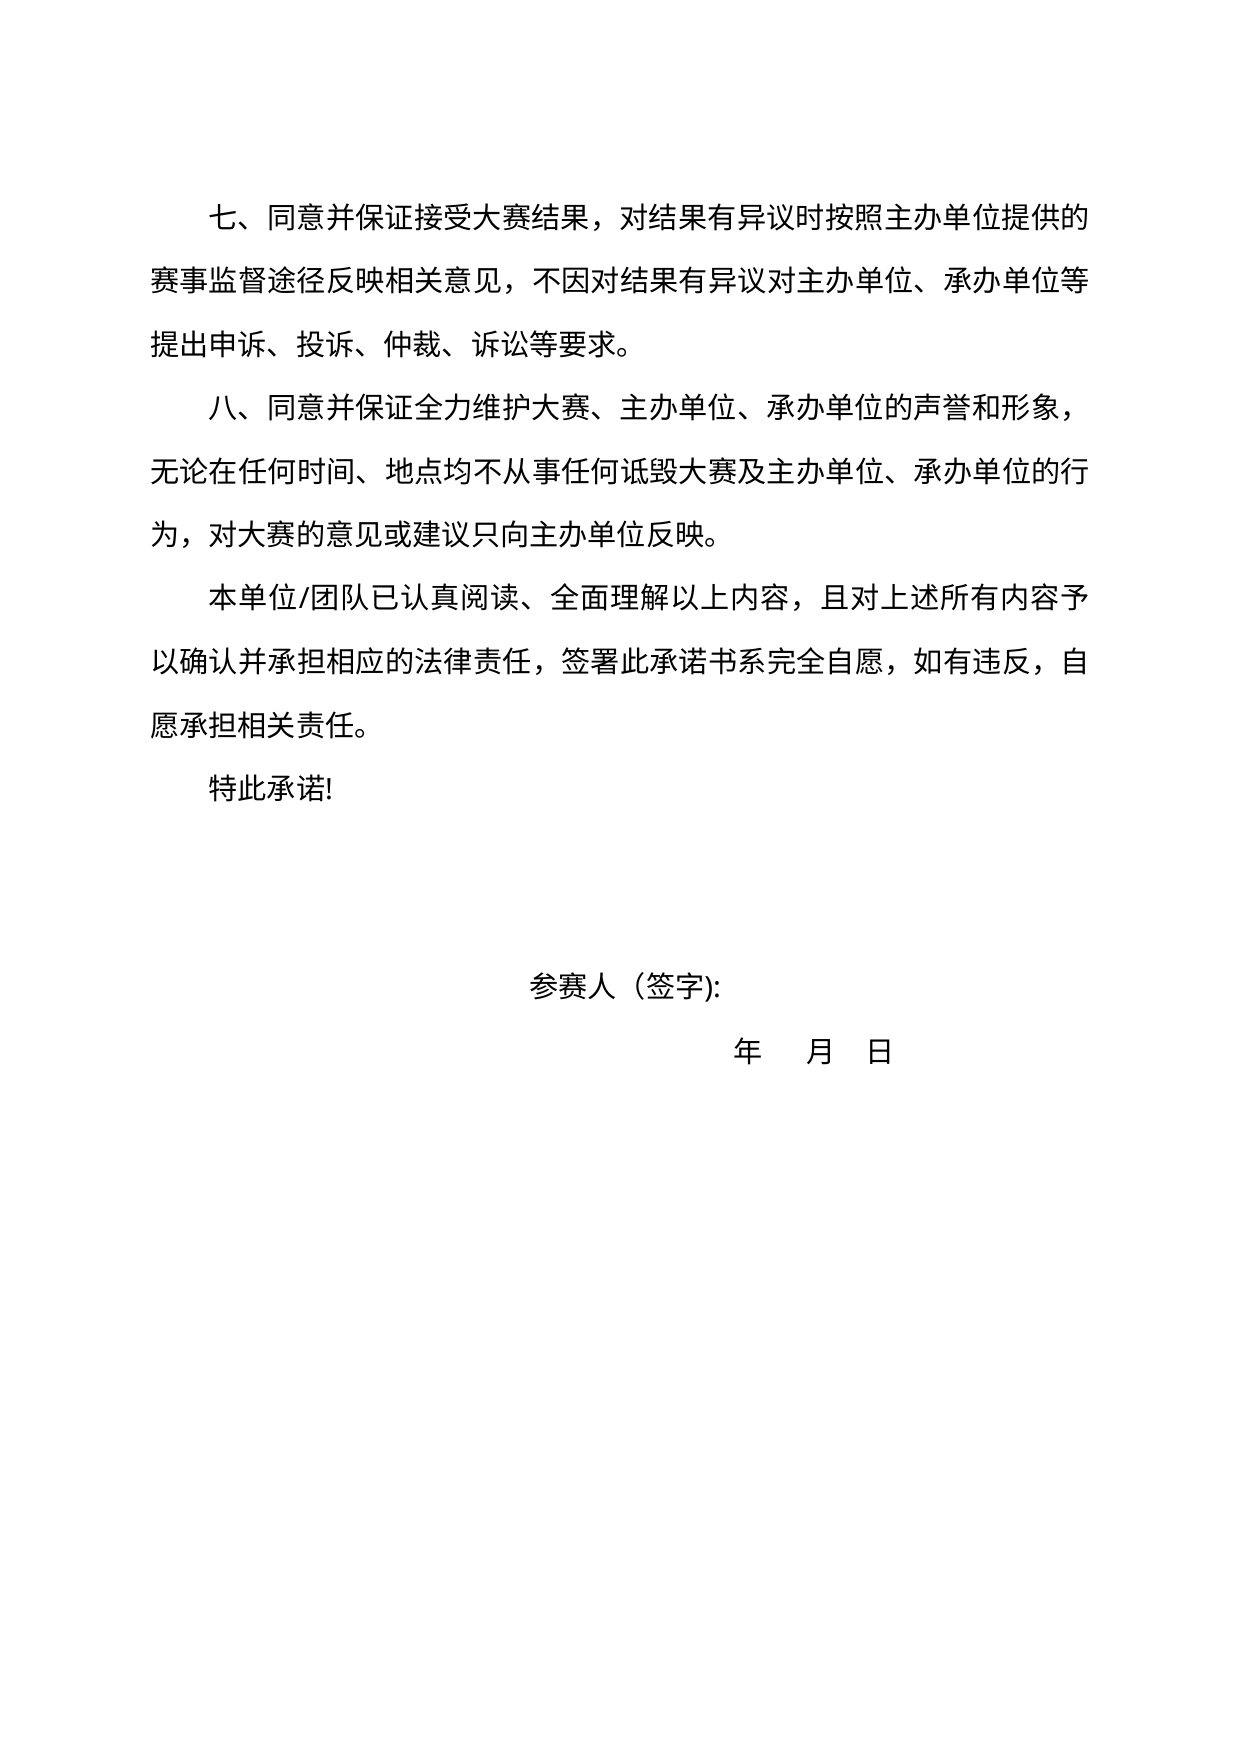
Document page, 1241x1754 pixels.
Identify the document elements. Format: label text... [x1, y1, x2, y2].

text 七、同意并保证接受大赛结果，对结果有异议时按照主办单位提供的赛事监督途径反映相关意见，不因对结果有异议对主办单位、承办单位等提出申诉、投诉、仲裁、诉讼等要求。 [150, 194, 1090, 364]
text 年 月 日 [150, 1017, 1090, 1082]
text 本单位/团队已认真阅读、全面理解以上内容，且对上述所有内容予以确认并承担相应的法律责任，签署此承诺书系完全自愿，如有违反，自愿承担相关责任。 [150, 575, 1090, 744]
text 八、同意并保证全力维护大赛、主办单位、承办单位的声誉和形象，无论在任何时间、地点均不从事任何诋毁大赛及主办单位、承办单位的行为，对大赛的意见或建议只向主办单位反映。 [150, 385, 1090, 554]
text 特此承诺! [150, 766, 1090, 808]
text 参赛人（签字): [150, 952, 1090, 1017]
